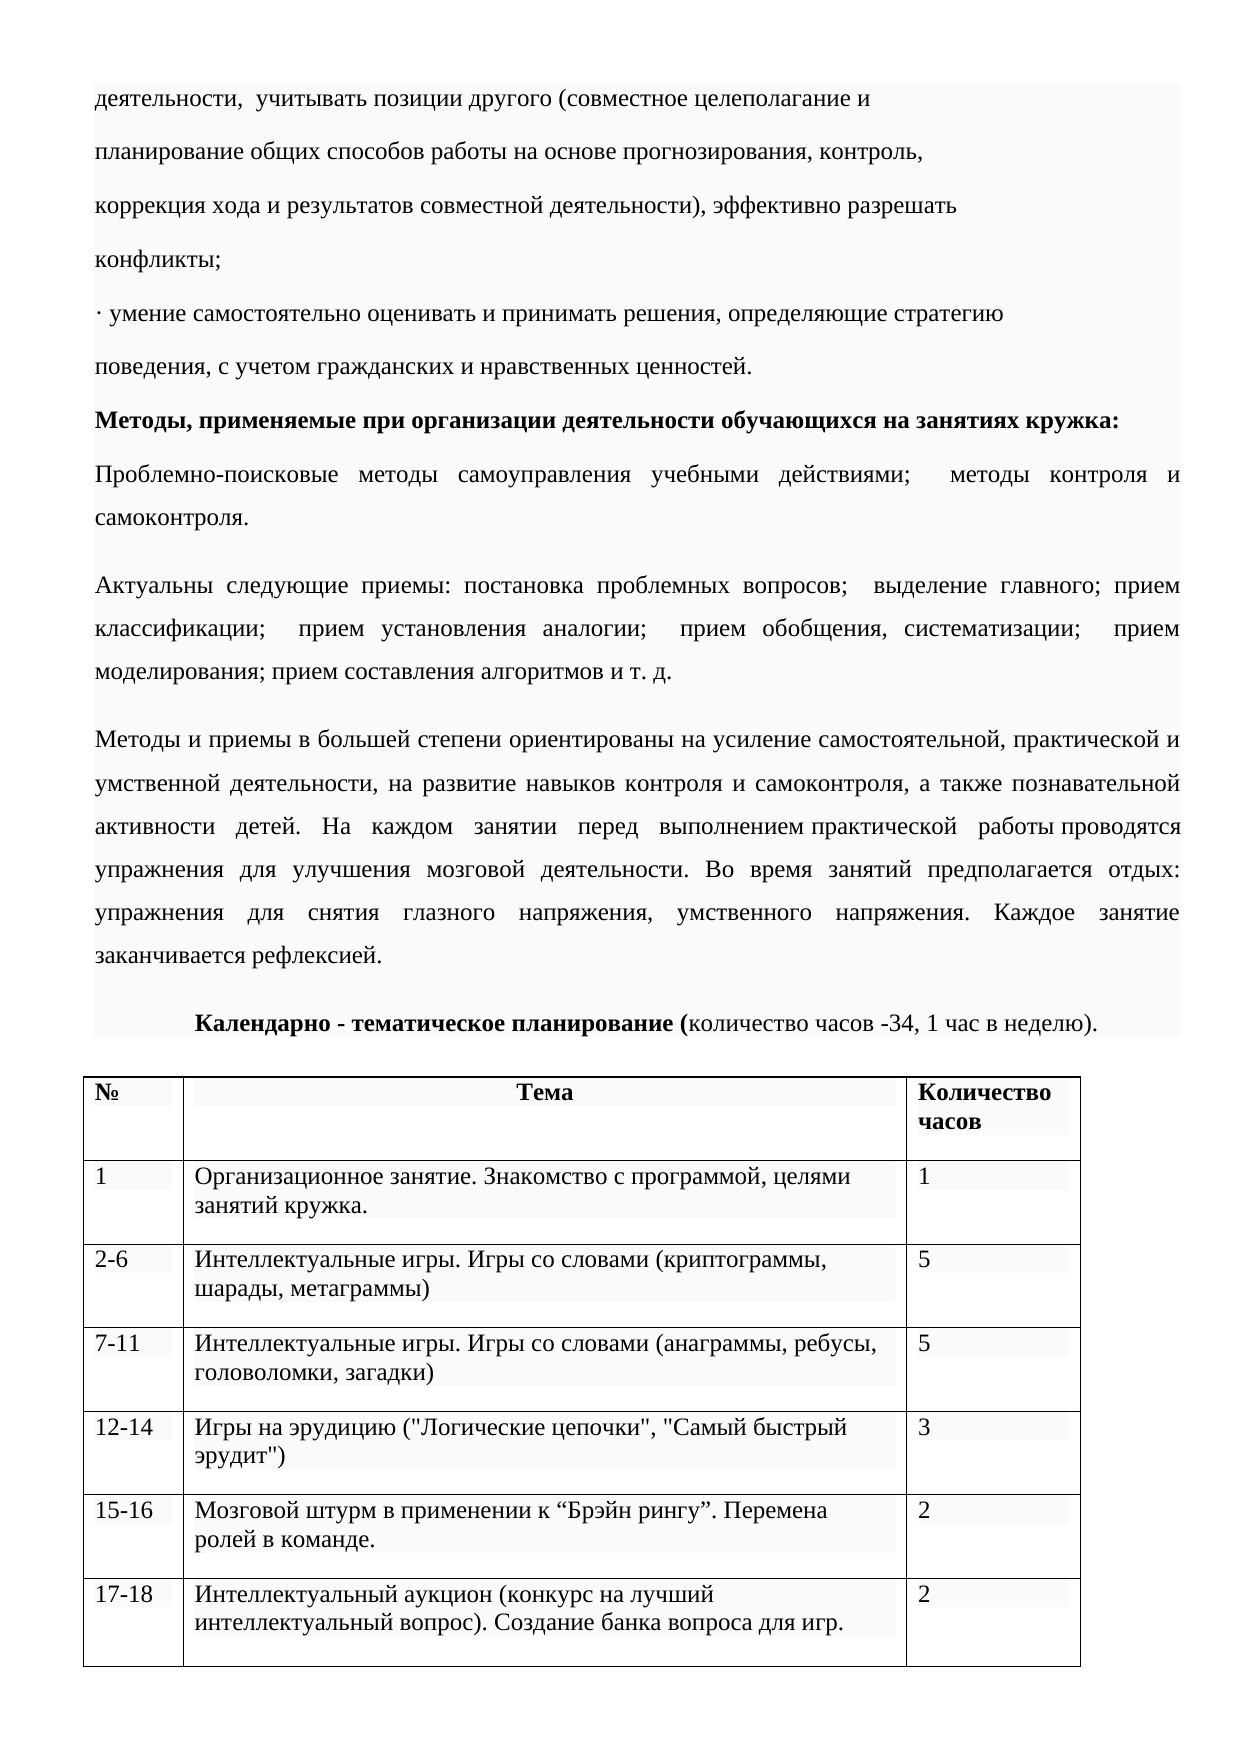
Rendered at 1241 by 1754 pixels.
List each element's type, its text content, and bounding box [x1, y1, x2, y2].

table_header Количество часов [907, 1078, 1080, 1160]
table_cell Мозговой штурм в применении к “Брэйн рингу”. Перемена ролей в команде. [184, 1495, 906, 1578]
text коррекция хода и результатов совместной деятельности), эффективно разрешать [94, 190, 1181, 219]
table_cell 1 [907, 1161, 1080, 1243]
text Проблемно-поисковые методы самоуправления учебными действиями; методы контроля и самоконтроля. [94, 459, 1181, 531]
table_cell 3 [907, 1412, 1080, 1494]
table_cell Игры на эрудицию ("Логические цепочки", "Самый быстрый эрудит") [184, 1412, 906, 1494]
table_cell 17-18 [84, 1579, 183, 1666]
table_cell Интеллектуальные игры. Игры со словами (анаграммы, ребусы, головоломки, загадки) [184, 1328, 906, 1411]
table_cell 2 [907, 1579, 1080, 1666]
text · умение самостоятельно оценивать и принимать решения, определяющие стратегию [94, 298, 1181, 326]
text конфликты; [94, 244, 1181, 273]
text поведения, с учетом гражданских и нравственных ценностей. [94, 351, 1181, 380]
text Методы, применяемые при организации деятельности обучающихся на занятиях кружка: [94, 405, 1181, 434]
table_cell Интеллектуальный аукцион (конкурс на лучший интеллектуальный вопрос). Создание банка вопроса для игр. [184, 1579, 906, 1666]
table_cell 7-11 [84, 1328, 183, 1411]
table_header Тема [184, 1078, 906, 1160]
text планирование общих способов работы на основе прогнозирования, контроль, [94, 136, 1181, 165]
table_cell Организационное занятие. Знакомство с программой, целями занятий кружка. [184, 1161, 906, 1243]
text деятельности, учитывать позиции другого (совместное целеполагание и [94, 83, 1181, 111]
table_cell 2-6 [84, 1245, 183, 1327]
table_cell Интеллектуальные игры. Игры со словами (криптограммы, шарады, метаграммы) [184, 1245, 906, 1327]
text Календарно - тематическое планирование (количество часов -34, 1 час в неделю). [94, 1008, 1181, 1037]
table_cell 12-14 [84, 1412, 183, 1494]
table_cell 1 [84, 1161, 183, 1243]
table_cell 5 [907, 1328, 1080, 1411]
table_header № [84, 1078, 183, 1160]
table_cell 15-16 [84, 1495, 183, 1578]
text Актуальны следующие приемы: постановка проблемных вопросов; выделение главного; прием классификации; прием установления аналогии; прием обобщения, систематизации; прием моделирования; прием составления алгоритмов и т. д. [94, 570, 1181, 685]
table_cell 5 [907, 1245, 1080, 1327]
table_cell 2 [907, 1495, 1080, 1578]
text Методы и приемы в большей степени ориентированы на усиление самостоятельной, практической и умственной деятельности, на развитие навыков контроля и самоконтроля, а также познавательной активности детей. На каждом занятии перед выполнением практической работы проводятся упражнения для улучшения мозговой деятельности. Во время занятий предполагается отдых: упражнения для снятия глазного напряжения, умственного напряжения. Каждое занятие заканчивается рефлексией. [94, 724, 1181, 969]
